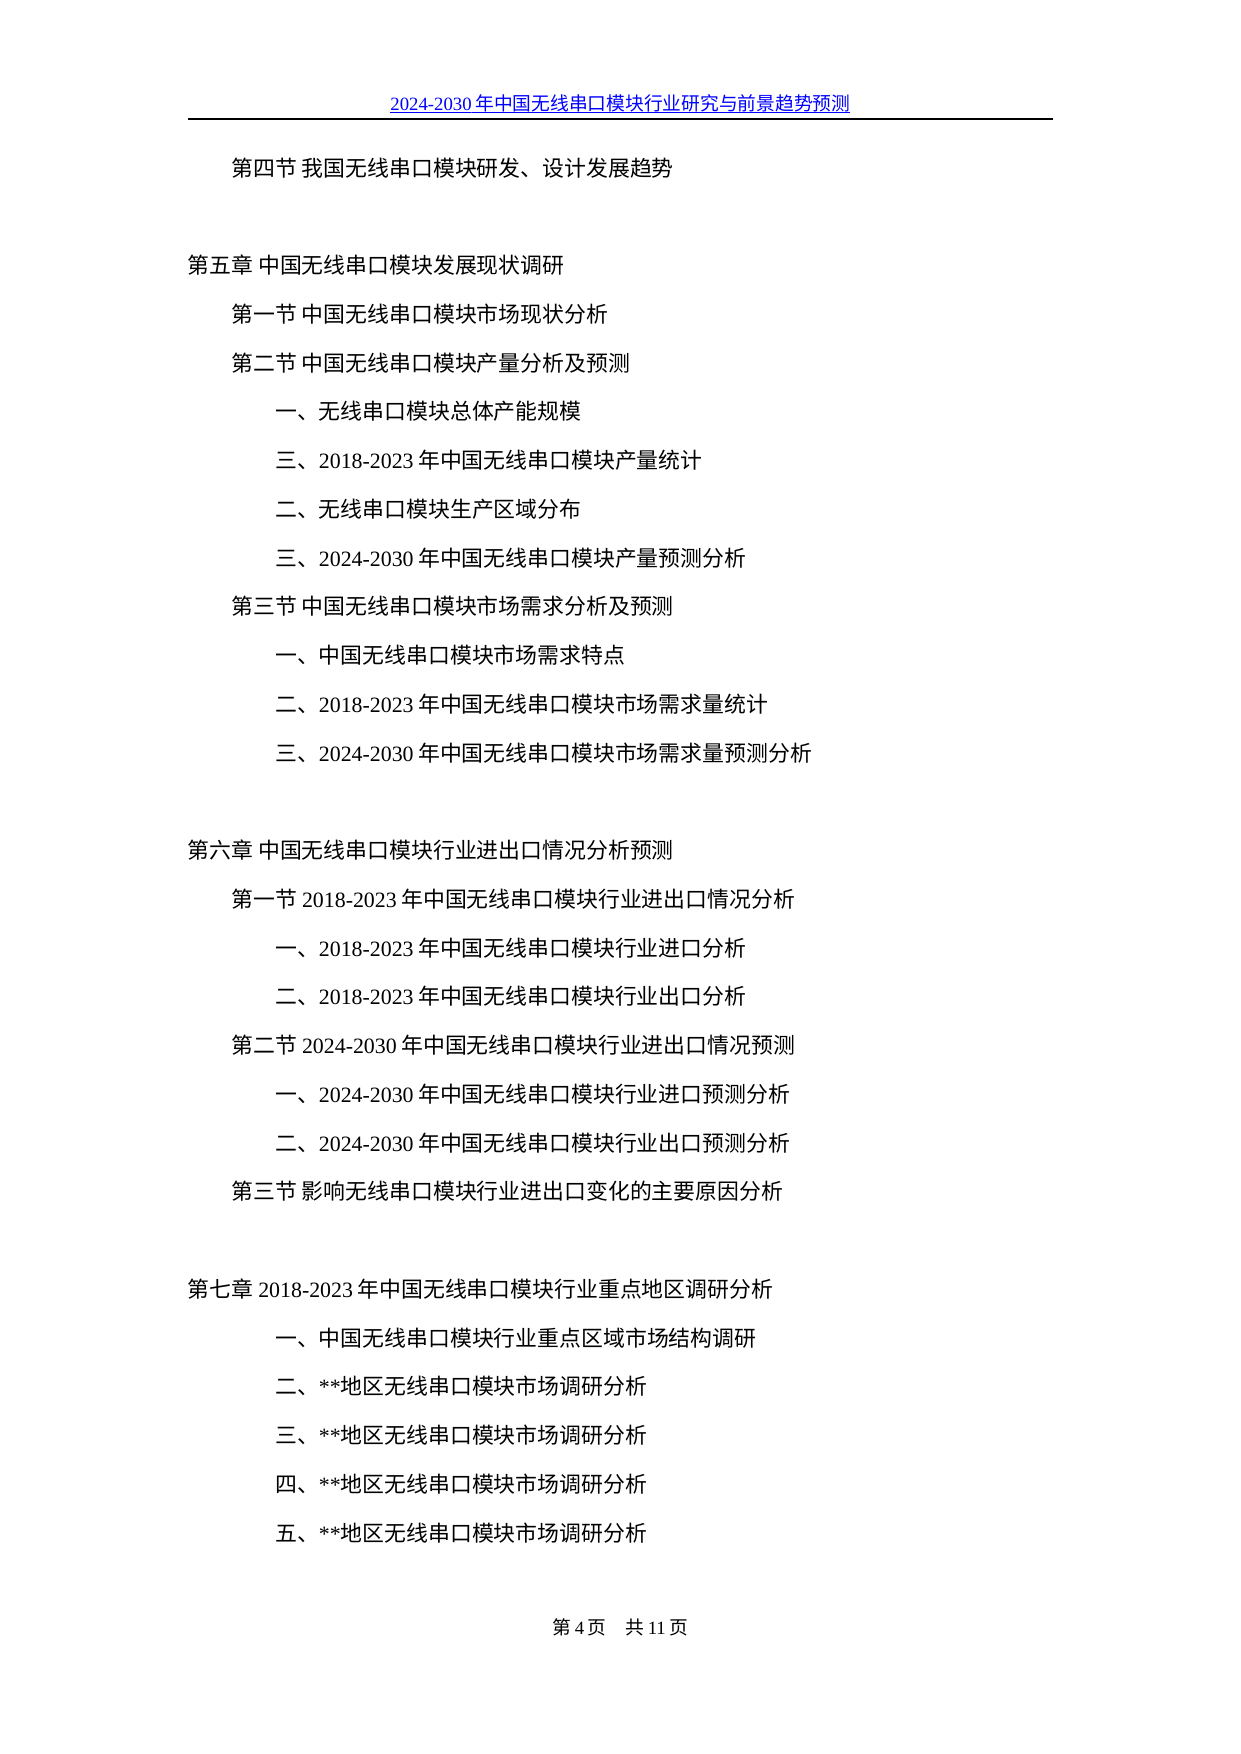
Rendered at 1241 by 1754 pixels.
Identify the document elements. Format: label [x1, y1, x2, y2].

text [187, 150, 1053, 1548]
